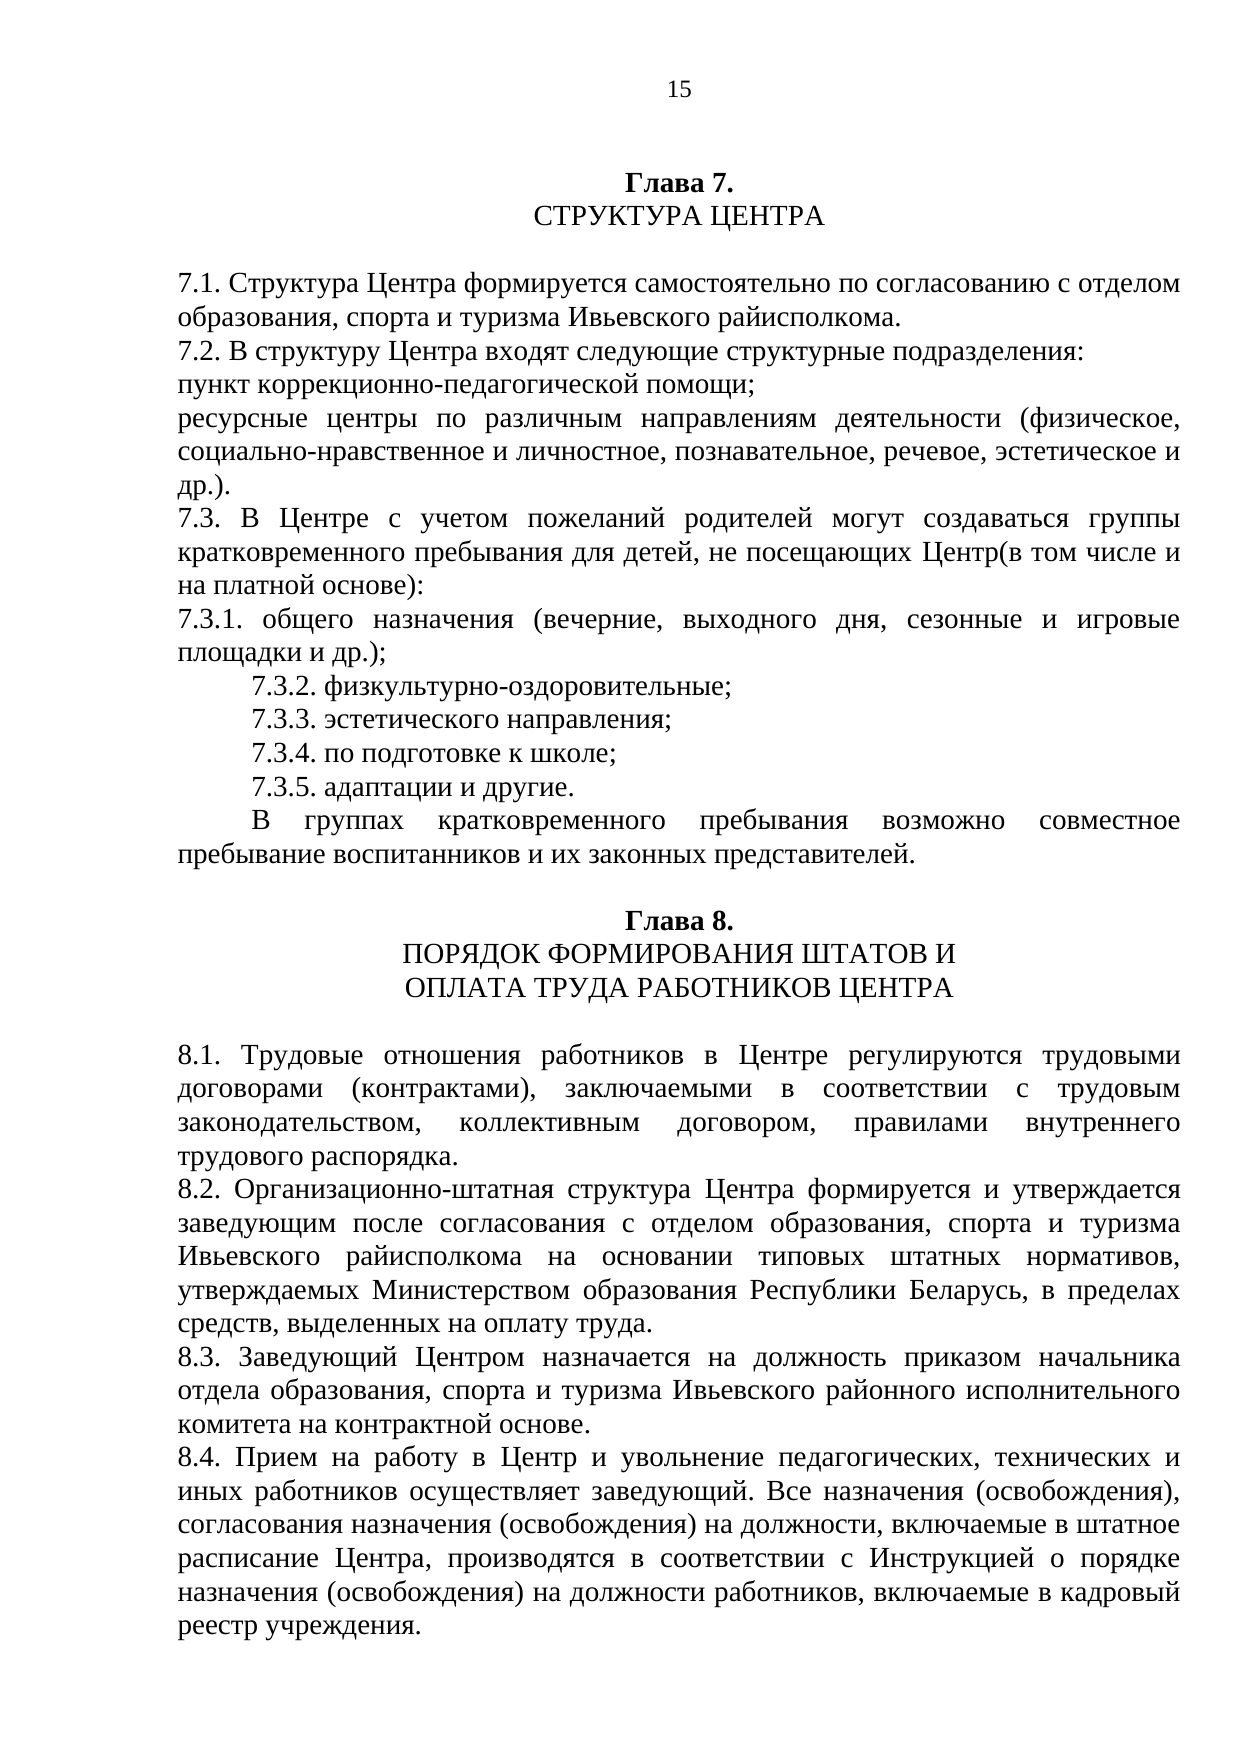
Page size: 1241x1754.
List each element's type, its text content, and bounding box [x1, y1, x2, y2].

text 7.3.1. общего назначения (вечерние, выходного дня, сезонные и игровые площадки и др.); [177, 601, 1181, 668]
text 8.2. Организационно-штатная структура Центра формируется и утверждается заведующим после согласования с отделом образования, спорта и туризма Ивьевского райисполкома на основании типовых штатных нормативов, утверждаемых Министерством образования Республики Беларусь, в пределах средств, выделенных на оплату труда. [177, 1171, 1181, 1339]
text В группах кратковременного пребывания возможно совместное пребывание воспитанников и их законных представителей. [177, 802, 1181, 869]
text 8.3. Заведующий Центром назначается на должность приказом начальника отдела образования, спорта и туризма Ивьевского районного исполнительного комитета на контрактной основе. [177, 1339, 1181, 1439]
text Глава 7. [177, 165, 1181, 198]
text ПОРЯДОК ФОРМИРОВАНИЯ ШТАТОВ И [177, 936, 1181, 970]
text 7.2. В структуру Центра входят следующие структурные подразделения: [177, 333, 1181, 366]
text 7.1. Структура Центра формируется самостоятельно по согласованию с отделом образования, спорта и туризма Ивьевского райисполкома. [177, 266, 1181, 333]
text Глава 8. [177, 903, 1181, 936]
text 7.3. В Центре с учетом пожеланий родителей могут создаваться группы кратковременного пребывания для детей, не посещающих Центр(в том числе и на платной основе): [177, 500, 1181, 601]
text 7.3.2. физкультурно-оздоровительные; [177, 668, 1181, 702]
text 7.3.4. по подготовке к школе; [177, 735, 1181, 769]
text 7.3.5. адаптации и другие. [177, 769, 1181, 802]
text 8.1. Трудовые отношения работников в Центре регулируются трудовыми договорами (контрактами), заключаемыми в соответствии с трудовым законодательством, коллективным договором, правилами внутреннего трудового распорядка. [177, 1037, 1181, 1171]
text пункт коррекционно-педагогической помощи; [177, 366, 1181, 400]
text СТРУКТУРА ЦЕНТРА [177, 198, 1181, 232]
text 7.3.3. эстетического направления; [177, 702, 1181, 735]
text 8.4. Прием на работу в Центр и увольнение педагогических, технических и иных работников осуществляет заведующий. Все назначения (освобождения), согласования назначения (освобождения) на должности, включаемые в штатное расписание Центра, производятся в соответствии с Инструкцией о порядке назначения (освобождения) на должности работников, включаемые в кадровый реестр учреждения. [177, 1439, 1181, 1641]
text ресурсные центры по различным направлениям деятельности (физическое, социально-нравственное и личностное, познавательное, речевое, эстетическое и др.). [177, 400, 1181, 500]
text ОПЛАТА ТРУДА РАБОТНИКОВ ЦЕНТРА [177, 970, 1181, 1003]
